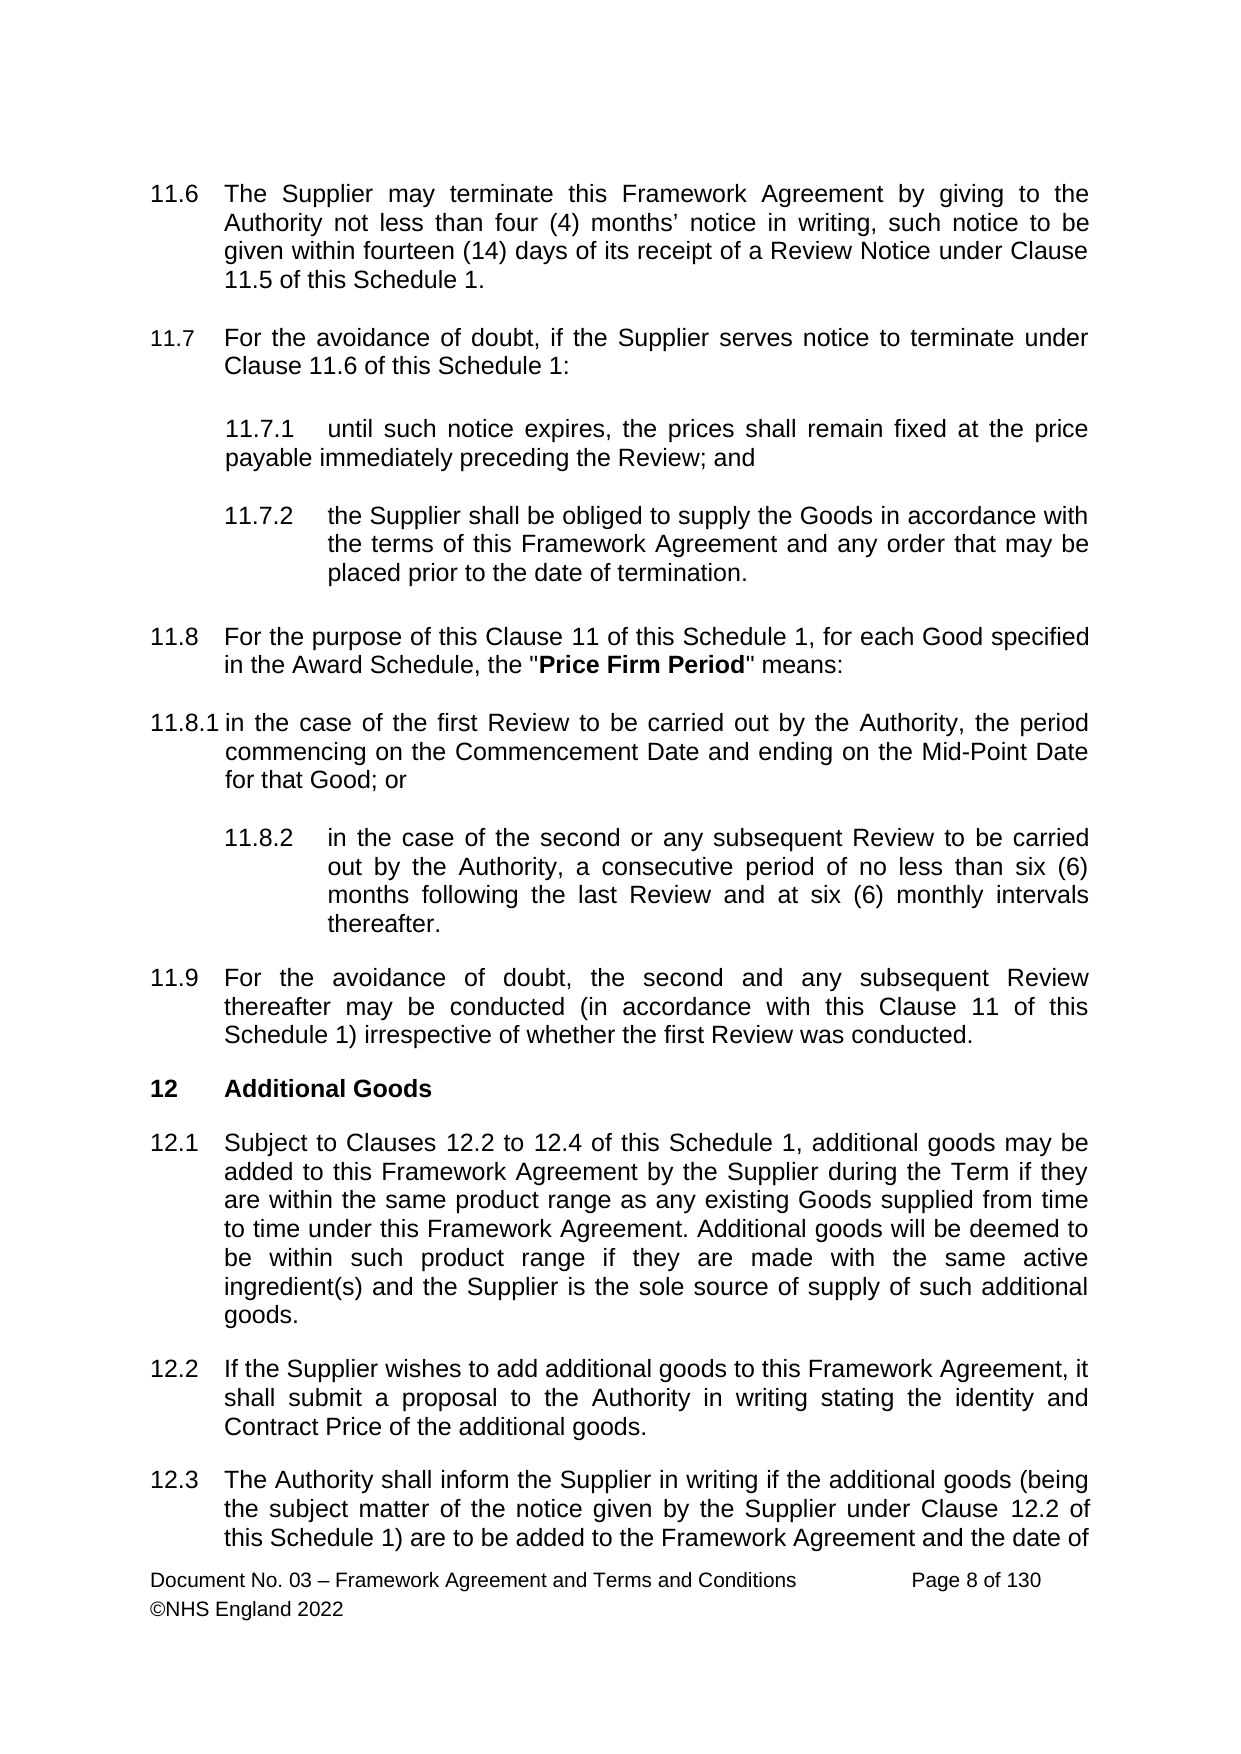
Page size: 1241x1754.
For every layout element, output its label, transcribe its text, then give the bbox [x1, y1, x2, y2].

text 11.7 For the avoidance of doubt, if the Supplier serves notice to terminate under Clause 11.6 of this Schedule 1: [150, 322, 1090, 380]
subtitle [150, 1465, 1090, 1551]
subtitle For the avoidance of doubt, the second and any subsequent Review thereafter may be conducted (in accordance with this Clause 11 of this Schedule 1) irrespective of whether the first Review was conducted. [150, 963, 1090, 1049]
text 11.7.1 until such notice expires, the prices shall remain fixed at the price payable immediately preceding the Review; and [150, 414, 1090, 472]
list The Supplier may terminate this Framework Agreement by giving to the Authority not less than four (4) months’ notice in writing, such notice to be given within fourteen (14) days of its receipt of a Review Notice under Clause 11.5 of this Schedule 1. [150, 179, 1090, 294]
list in the case of the second or any subsequent Review to be carried out by the Authority, a consecutive period of no less than six (6) months following the last Review and at six (6) monthly intervals thereafter. [224, 823, 1090, 938]
text 11.7.2 the Supplier shall be obliged to supply the Goods in accordance with the terms of this Framework Agreement and any order that may be placed prior to the date of termination. [224, 501, 1090, 587]
list in the case of the first Review to be carried out by the Authority, the period commencing on the Commencement Date and ending on the Mid-Point Date for that Good; or [150, 708, 1090, 794]
subtitle 12.1 Subject to Clauses 12.2 to 12.4 of this Schedule 1, additional goods may be added to this Framework Agreement by the Supplier during the Term if they are within the same product range as any existing Goods supplied from time to time under this Framework Agreement. Additional goods will be deemed to be within such product range if they are made with the same active ingredient(s) and the Supplier is the sole source of supply of such additional goods. [150, 1128, 1090, 1329]
subtitle If the Supplier wishes to add additional goods to this Framework Agreement, it shall submit a proposal to the Authority in writing stating the identity and Contract Price of the additional goods. [150, 1354, 1090, 1440]
subtitle Additional Goods [150, 1074, 1090, 1103]
text 11.8 For the purpose of this Clause 11 of this Schedule 1, for each Good specified in the Award Schedule, the "Price Firm Period" means: [150, 621, 1090, 679]
